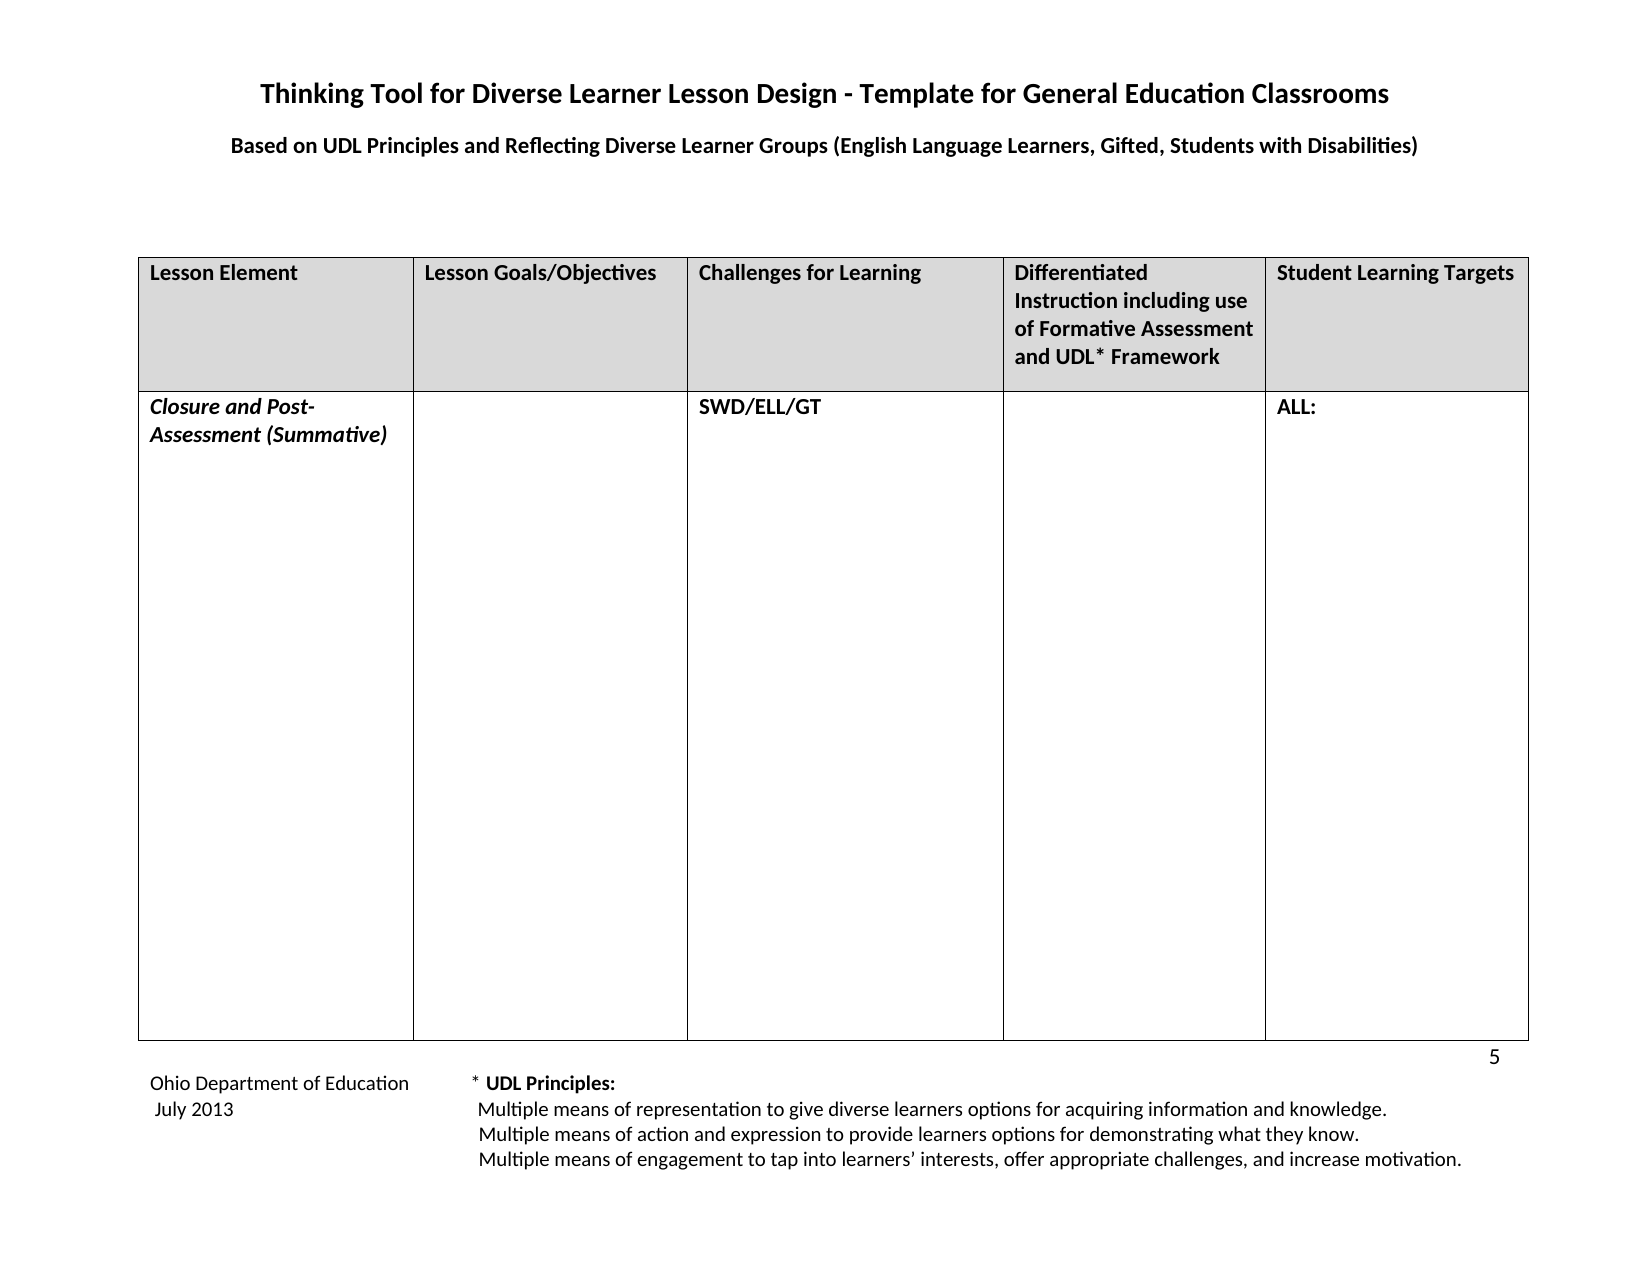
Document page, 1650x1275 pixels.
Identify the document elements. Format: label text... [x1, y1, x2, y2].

table_cell Closure and Post-Assessment (Summative) [139, 392, 413, 1040]
table_cell SWD/ELL/GT [688, 392, 1003, 1040]
table_header Lesson Element [139, 258, 413, 391]
table_header Student Learning Targets [1266, 258, 1528, 391]
table_header Differentiated Instruction including use of Formative Assessment and UDL* Framework [1004, 258, 1265, 391]
table_cell ALL: [1266, 392, 1528, 1040]
table_cell [1004, 392, 1265, 1040]
table_cell [414, 392, 687, 1040]
table_header Lesson Goals/Objectives [414, 258, 687, 391]
table_header Challenges for Learning [688, 258, 1003, 391]
